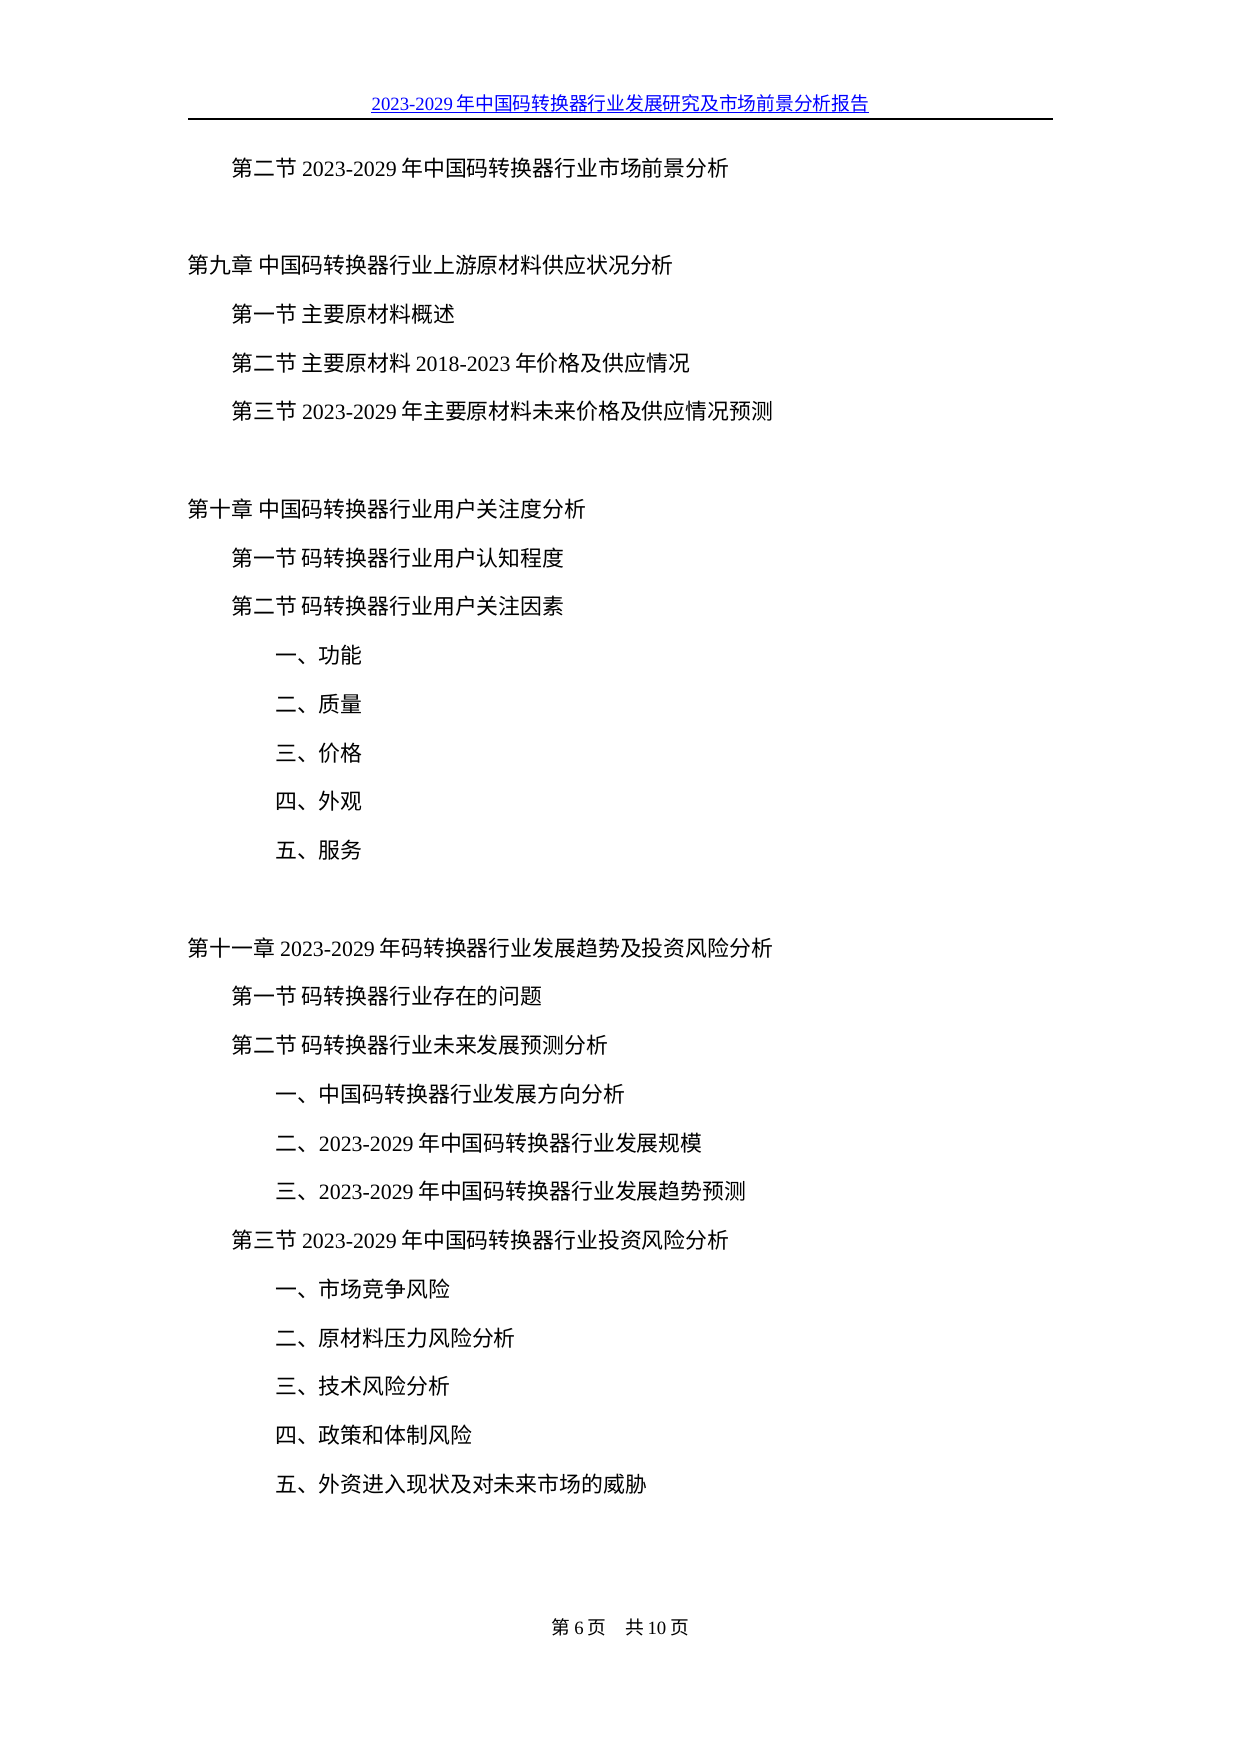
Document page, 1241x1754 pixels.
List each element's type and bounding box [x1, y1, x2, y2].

text [187, 150, 1053, 1499]
